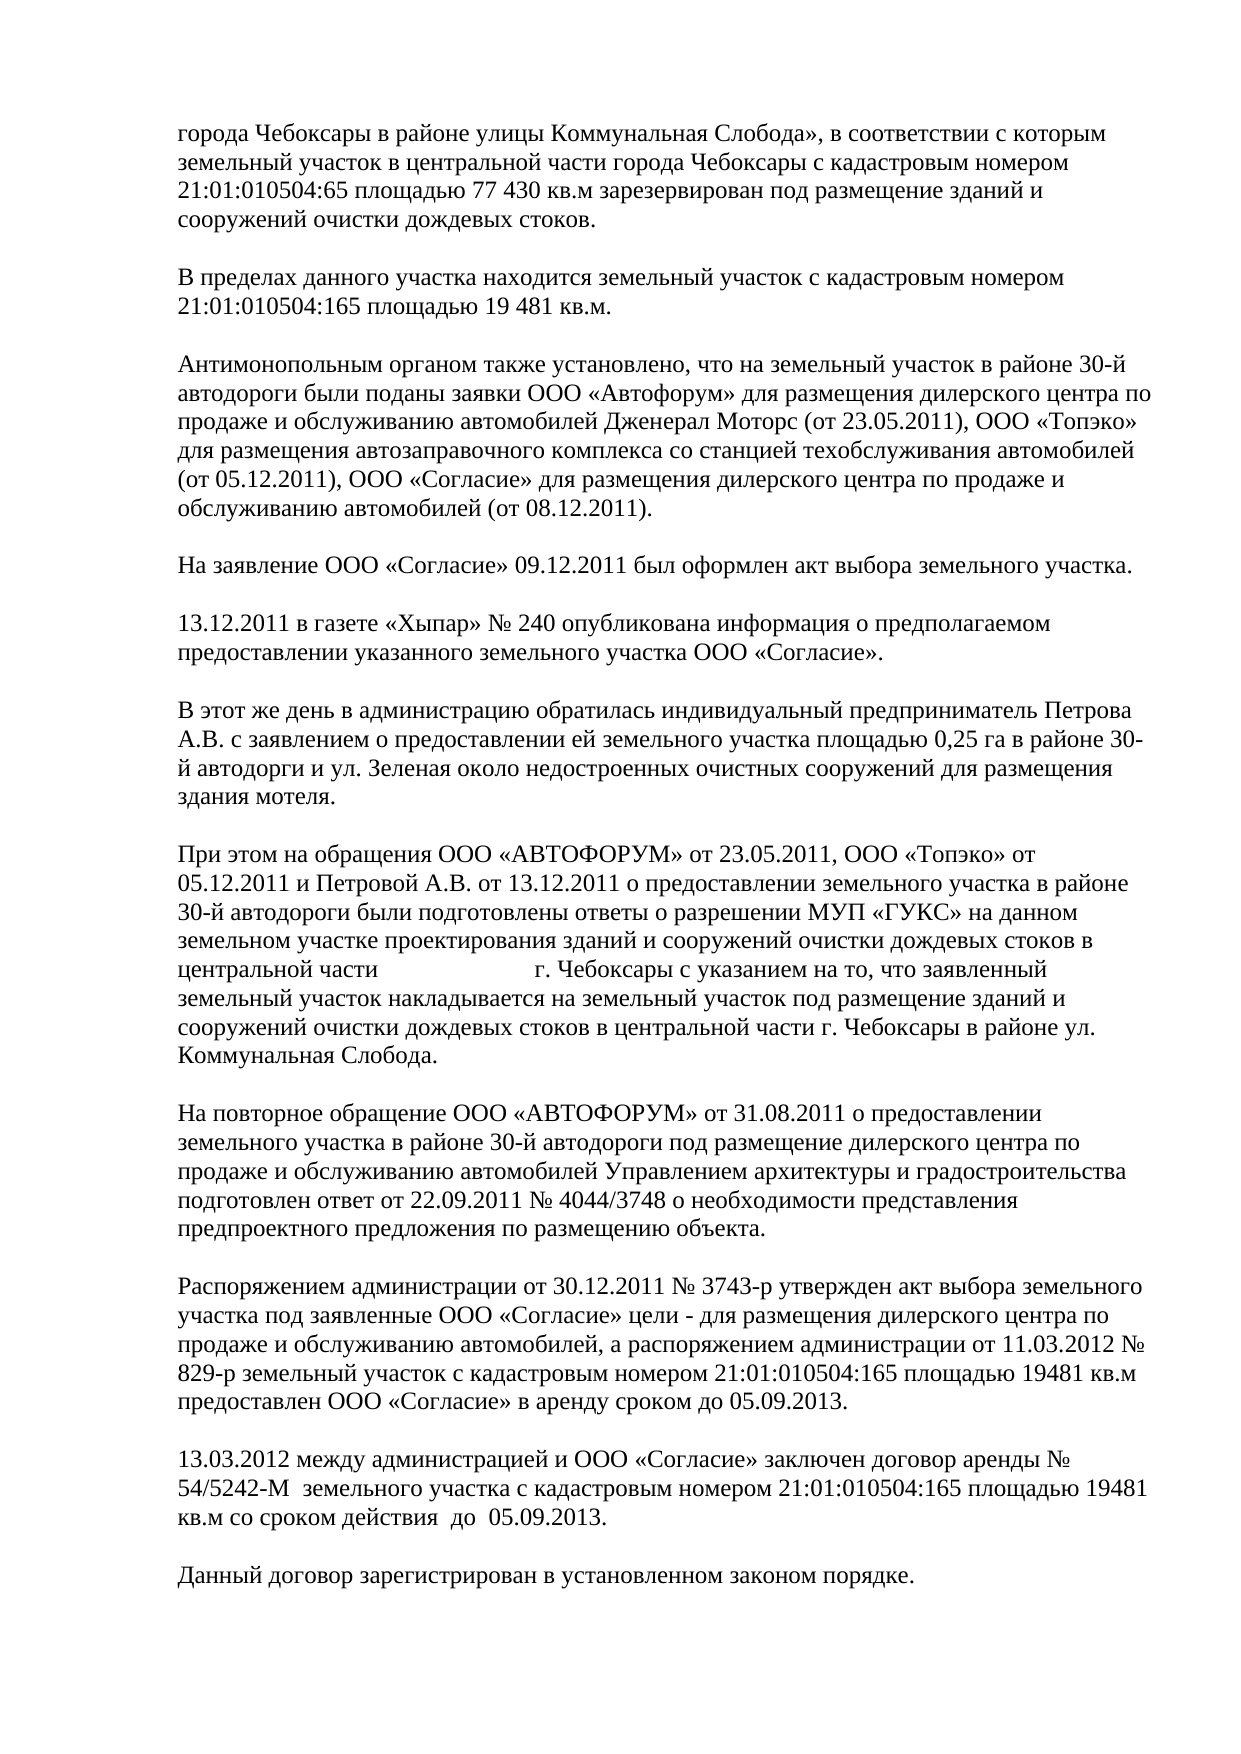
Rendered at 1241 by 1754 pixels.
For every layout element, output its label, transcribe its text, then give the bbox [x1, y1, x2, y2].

text 13.12.2011 в газете «Хыпар» № 240 опубликована информация о предполагаемом предоставлении указанного земельного участка ООО «Согласие». [177, 608, 1152, 666]
text В этот же день в администрацию обратилась индивидуальный предприниматель Петрова А.В. с заявлением о предоставлении ей земельного участка площадью 0,25 га в районе 30-й автодорги и ул. Зеленая около недостроенных очистных сооружений для размещения здания мотеля. [177, 695, 1152, 810]
text Данный договор зарегистрирован в установленном законом порядке. [177, 1560, 1152, 1588]
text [177, 118, 1152, 233]
text Распоряжением администрации от 30.12.2011 № 3743-р утвержден акт выбора земельного участка под заявленные ООО «Согласие» цели - для размещения дилерского центра по продаже и обслуживанию автомобилей, а распоряжением администрации от 11.03.2012 № 829-р земельный участок с кадастровым номером 21:01:010504:165 площадью 19481 кв.м предоставлен ООО «Согласие» в аренду сроком до 05.09.2013. [177, 1271, 1152, 1415]
text 13.03.2012 между администрацией и ООО «Согласие» заключен договор аренды № 54/5242-М земельного участка с кадастровым номером 21:01:010504:165 площадью 19481 кв.м со сроком действия до 05.09.2013. [177, 1444, 1152, 1531]
text При этом на обращения ООО «АВТОФОРУМ» от 23.05.2011, ООО «Топэко» от 05.12.2011 и Петровой А.В. от 13.12.2011 о предоставлении земельного участка в районе 30-й автодороги были подготовлены ответы о разрешении МУП «ГУКС» на данном земельном участке проектирования зданий и сооружений очистки дождевых стоков в центральной части г. Чебоксары с указанием на то, что заявленный земельный участок накладывается на земельный участок под размещение зданий и сооружений очистки дождевых стоков в центральной части г. Чебоксары в районе ул. Коммунальная Слобода. [177, 839, 1152, 1069]
text Антимонопольным органом также установлено, что на земельный участок в районе 30-й автодороги были поданы заявки ООО «Автофорум» для размещения дилерского центра по продаже и обслуживанию автомобилей Дженерал Моторс (от 23.05.2011), ООО «Топэко» для размещения автозаправочного комплекса со станцией техобслуживания автомобилей (от 05.12.2011), ООО «Согласие» для размещения дилерского центра по продаже и обслуживанию автомобилей (от 08.12.2011). [177, 349, 1152, 521]
text На повторное обращение ООО «АВТОФОРУМ» от 31.08.2011 о предоставлении земельного участка в районе 30-й автодороги под размещение дилерского центра по продаже и обслуживанию автомобилей Управлением архитектуры и градостроительства подготовлен ответ от 22.09.2011 № 4044/3748 о необходимости представления предпроектного предложения по размещению объекта. [177, 1098, 1152, 1242]
text На заявление ООО «Согласие» 09.12.2011 был оформлен акт выбора земельного участка. [177, 551, 1152, 579]
text В пределах данного участка находится земельный участок с кадастровым номером 21:01:010504:165 площадью 19 481 кв.м. [177, 262, 1152, 320]
